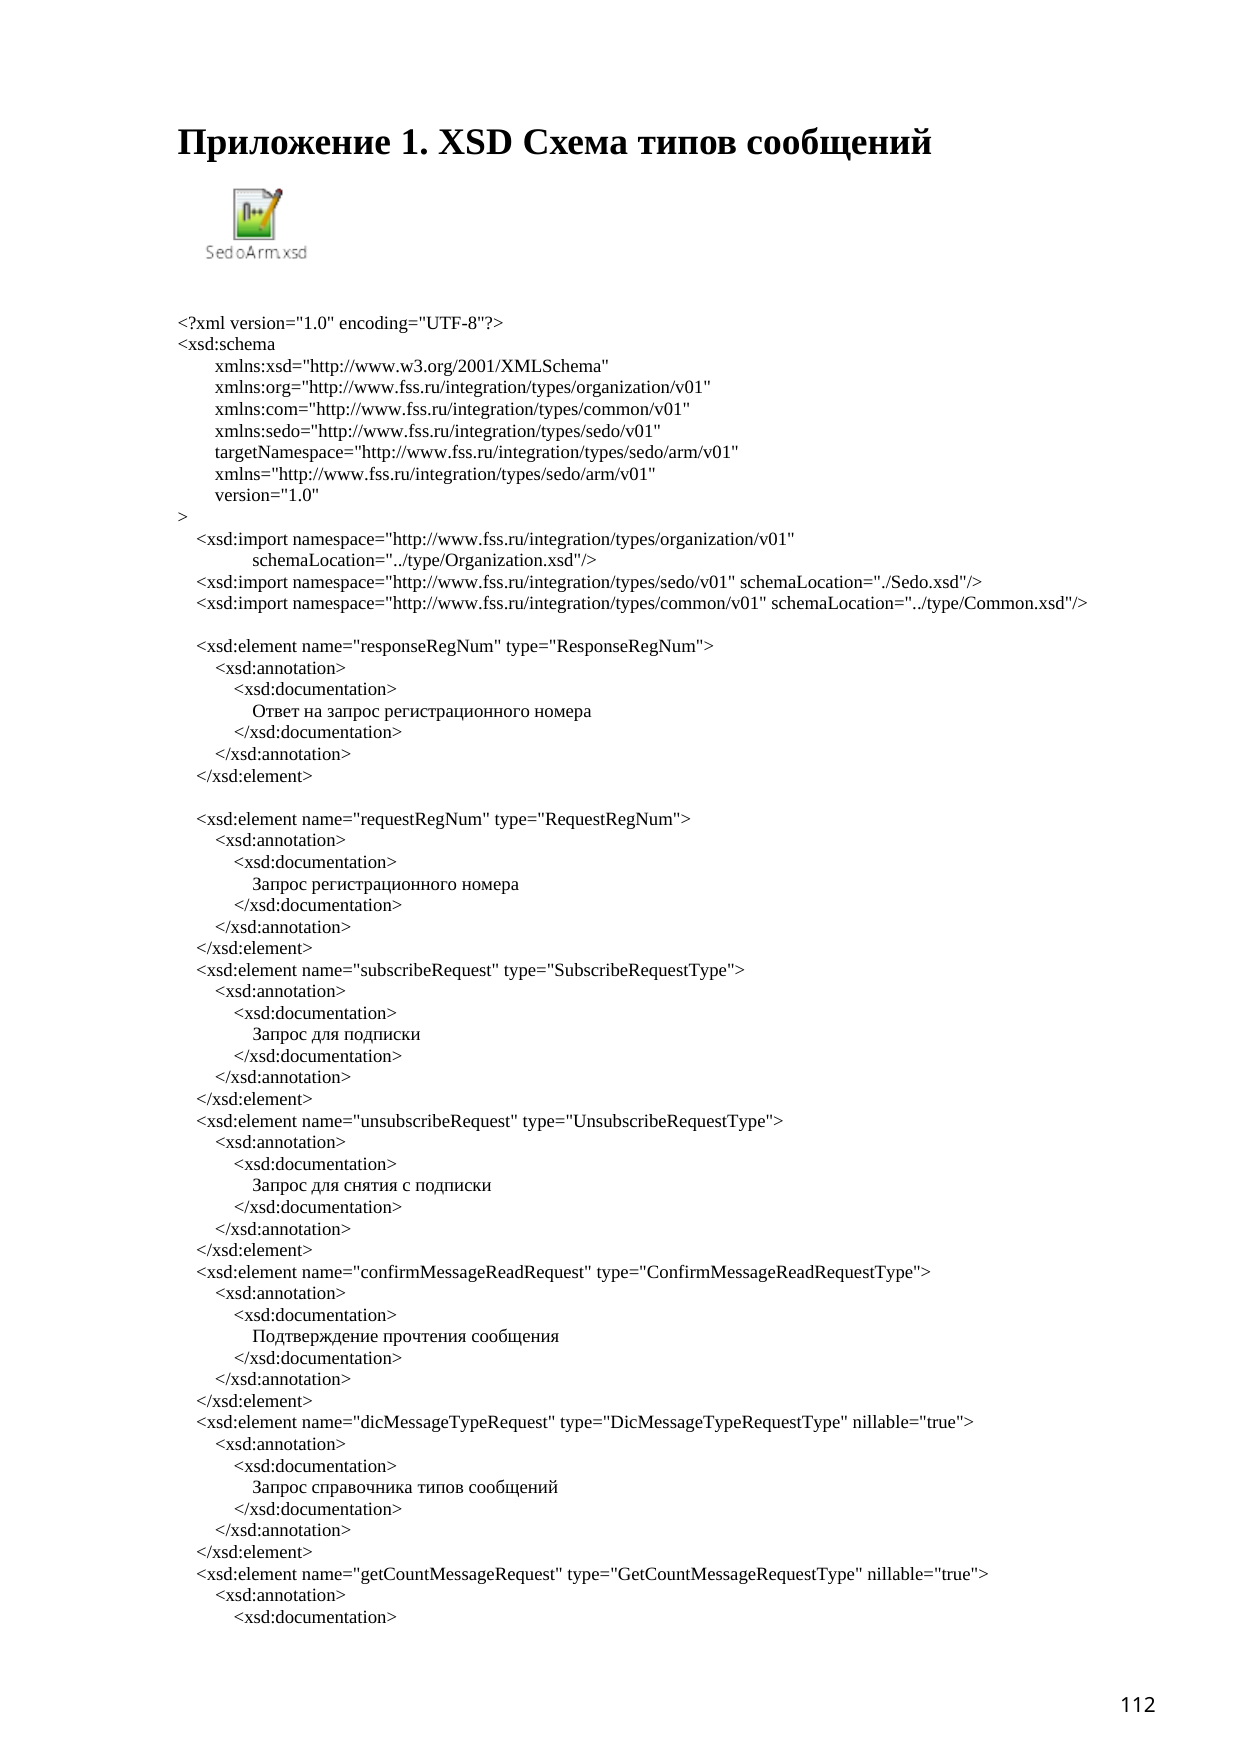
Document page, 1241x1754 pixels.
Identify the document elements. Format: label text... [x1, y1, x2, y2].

text </xsd:documentation> [177, 1045, 1152, 1066]
text <xsd:documentation> [177, 1304, 1152, 1325]
text Ответ на запрос регистрационного номера [177, 700, 1152, 721]
text <xsd:element name="getCountMessageRequest" type="GetCountMessageRequestType" nillable="true"> [177, 1562, 1152, 1584]
text <xsd:documentation> [177, 678, 1152, 700]
text <xsd:element name="responseRegNum" type="ResponseRegNum"> [177, 635, 1152, 657]
text <xsd:annotation> [177, 1131, 1152, 1153]
text <xsd:annotation> [177, 1282, 1152, 1304]
text </xsd:element> [177, 1239, 1152, 1261]
text Приложение 1. XSD Схема типов сообщений [177, 119, 1152, 162]
text <xsd:import namespace="http://www.fss.ru/integration/types/common/v01" schemaLocation="../type/Common.xsd"/> [177, 592, 1152, 614]
text </xsd:element> [177, 937, 1152, 959]
text <xsd:import namespace="http://www.fss.ru/integration/types/organization/v01" [177, 527, 1152, 549]
text <xsd:schema [177, 333, 1152, 355]
text version="1.0" [177, 484, 1152, 506]
text </xsd:element> [177, 764, 1152, 786]
text </xsd:annotation> [177, 916, 1152, 937]
text xmlns="http://www.fss.ru/integration/types/sedo/arm/v01" [177, 463, 1152, 484]
text </xsd:documentation> [177, 1196, 1152, 1217]
text </xsd:documentation> [177, 721, 1152, 743]
text <xsd:documentation> [177, 851, 1152, 872]
text <?xml version="1.0" encoding="UTF-8"?> [177, 312, 1152, 333]
text </xsd:annotation> [177, 1217, 1152, 1239]
text <xsd:element name="confirmMessageReadRequest" type="ConfirmMessageReadRequestType"> [177, 1261, 1152, 1282]
text <xsd:import namespace="http://www.fss.ru/integration/types/sedo/v01" schemaLocation="./Sedo.xsd"/> [177, 571, 1152, 592]
text <xsd:annotation> [177, 657, 1152, 678]
text </xsd:documentation> [177, 894, 1152, 916]
text <xsd:annotation> [177, 1584, 1152, 1606]
text Запрос справочника типов сообщений [177, 1476, 1152, 1498]
text </xsd:annotation> [177, 1368, 1152, 1390]
text <xsd:annotation> [177, 1433, 1152, 1454]
text > [177, 506, 1152, 527]
text Запрос регистрационного номера [177, 872, 1152, 894]
text </xsd:element> [177, 1088, 1152, 1109]
text <xsd:element name="subscribeRequest" type="SubscribeRequestType"> [177, 959, 1152, 980]
text <xsd:element name="unsubscribeRequest" type="UnsubscribeRequestType"> [177, 1109, 1152, 1131]
text </xsd:element> [177, 1541, 1152, 1562]
text targetNamespace="http://www.fss.ru/integration/types/sedo/arm/v01" [177, 441, 1152, 463]
text Запрос для подписки [177, 1023, 1152, 1045]
text <xsd:documentation> [177, 1153, 1152, 1174]
text <xsd:documentation> [177, 1606, 1152, 1627]
text Запрос для снятия с подписки [177, 1174, 1152, 1196]
text xmlns:com="http://www.fss.ru/integration/types/common/v01" [177, 398, 1152, 419]
text <xsd:documentation> [177, 1454, 1152, 1476]
text </xsd:annotation> [177, 743, 1152, 764]
text </xsd:element> [177, 1390, 1152, 1411]
text </xsd:annotation> [177, 1066, 1152, 1088]
text xmlns:sedo="http://www.fss.ru/integration/types/sedo/v01" [177, 419, 1152, 441]
text <xsd:documentation> [177, 1002, 1152, 1023]
text xmlns:xsd="http://www.w3.org/2001/XMLSchema" [177, 355, 1152, 376]
text </xsd:documentation> [177, 1498, 1152, 1519]
text <xsd:element name="dicMessageTypeRequest" type="DicMessageTypeRequestType" nillable="true"> [177, 1411, 1152, 1433]
text </xsd:documentation> [177, 1347, 1152, 1368]
text <xsd:element name="requestRegNum" type="RequestRegNum"> [177, 808, 1152, 829]
text xmlns:org="http://www.fss.ru/integration/types/organization/v01" [177, 376, 1152, 398]
text </xsd:annotation> [177, 1519, 1152, 1541]
text <xsd:annotation> [177, 980, 1152, 1002]
text schemaLocation="../type/Organization.xsd"/> [177, 549, 1152, 571]
text <xsd:annotation> [177, 829, 1152, 851]
text Подтверждение прочтения сообщения [177, 1325, 1152, 1347]
